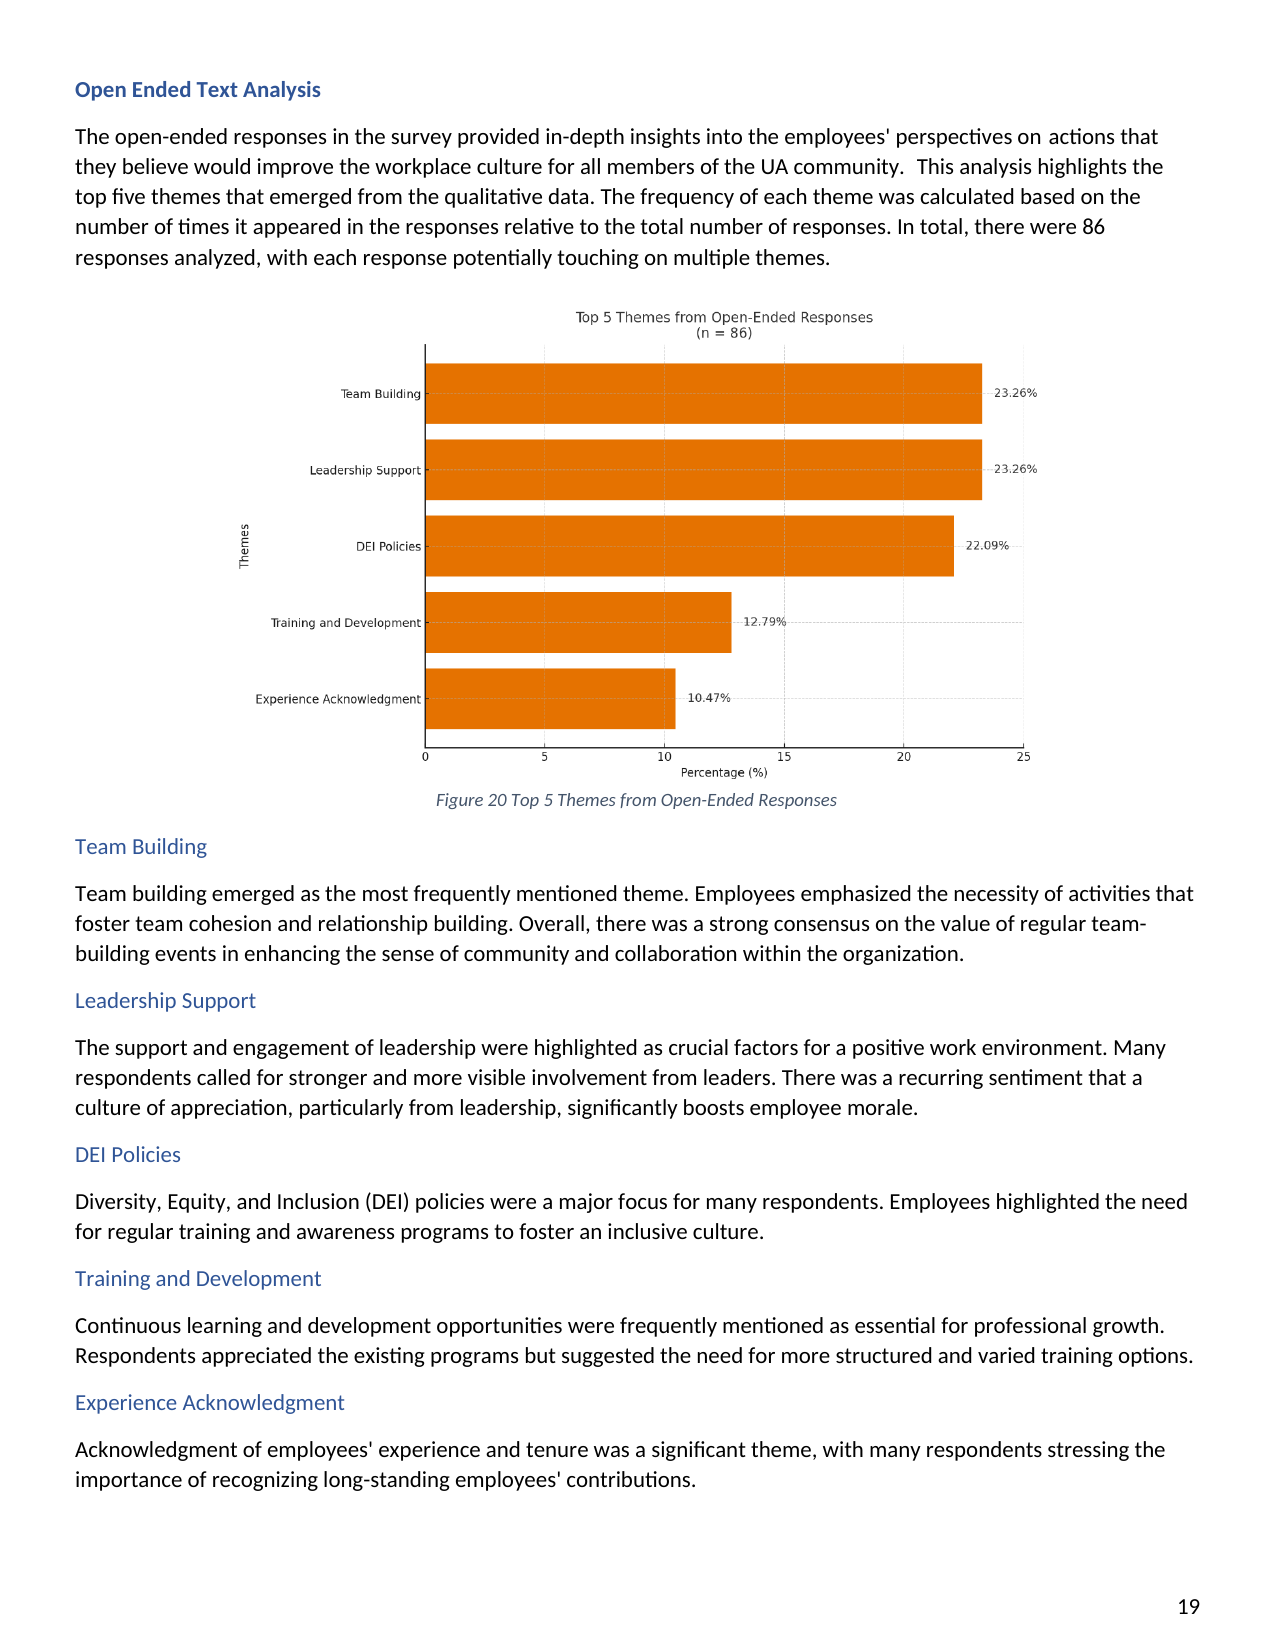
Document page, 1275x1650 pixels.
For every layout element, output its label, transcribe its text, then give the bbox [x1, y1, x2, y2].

text Team building emerged as the most frequently mentioned theme. Employees emphasized the necessity of activities that foster team cohesion and relationship building. Overall, there was a strong consensus on the value of regular team-building events in enhancing the sense of community and collaboration within the organization. [75, 879, 1200, 967]
text Continuous learning and development opportunities were frequently mentioned as essential for professional growth. Respondents appreciated the existing programs but suggested the need for more structured and varied training options. [75, 1311, 1200, 1369]
subtitle Open Ended Text Analysis [75, 75, 1200, 103]
subtitle Experience Acknowledgment [75, 1388, 1200, 1416]
subtitle Team Building [75, 832, 1200, 860]
text The support and engagement of leadership were highlighted as crucial factors for a positive work environment. Many respondents called for stronger and more visible involvement from leaders. There was a recurring sentiment that a culture of appreciation, particularly from leadership, significantly boosts employee morale. [75, 1033, 1200, 1122]
subtitle Leadership Support [75, 986, 1200, 1014]
picture [231, 303, 1044, 787]
text Diversity, Equity, and Inclusion (DEI) policies were a major focus for many respondents. Employees highlighted the need for regular training and awareness programs to foster an inclusive culture. [75, 1187, 1200, 1246]
text Acknowledgment of employees' experience and tenure was a significant theme, with many respondents stressing the importance of recognizing long-standing employees' contributions. [75, 1435, 1200, 1493]
subtitle DEI Policies [75, 1140, 1200, 1168]
subtitle Training and Development [75, 1264, 1200, 1292]
text The open-ended responses in the survey provided in-depth insights into the employees' perspectives on actions that they believe would improve the workplace culture for all members of the UA community. This analysis highlights the top five themes that emerged from the qualitative data. The frequency of each theme was calculated based on the number of times it appeared in the responses relative to the total number of responses. In total, there were 86 responses analyzed, with each response potentially touching on multiple themes. [75, 122, 1200, 271]
text Figure 20 Top 5 Themes from Open-Ended Responses [75, 788, 1200, 811]
